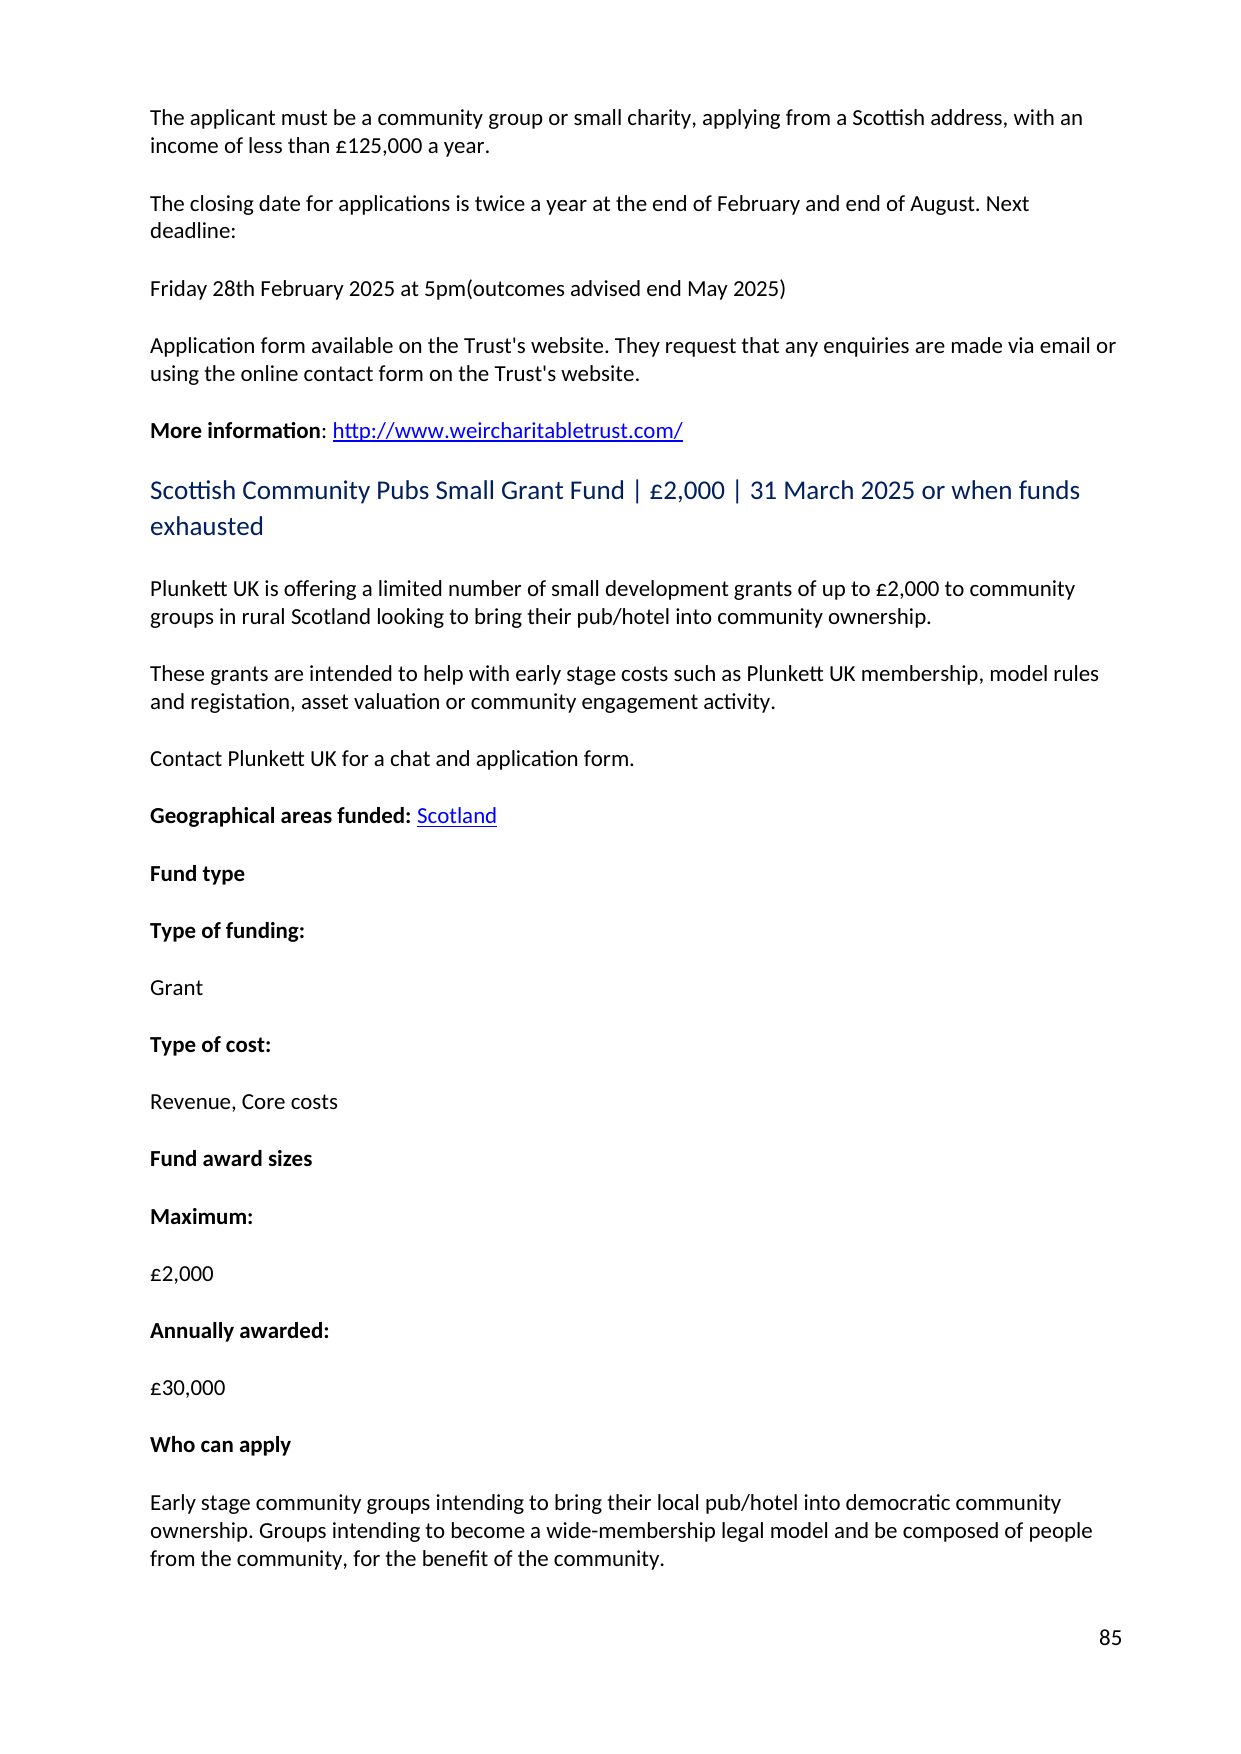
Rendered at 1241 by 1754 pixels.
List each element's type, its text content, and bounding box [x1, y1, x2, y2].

text Fund award sizes [150, 1144, 1122, 1173]
text Fund type [150, 859, 1122, 887]
text The closing date for applications is twice a year at the end of February and end of August. Next deadline: [150, 189, 1122, 245]
text Geographical areas funded: Scotland [150, 801, 1122, 829]
text The applicant must be a community group or small charity, applying from a Scottish address, with an income of less than £125,000 a year. [150, 103, 1122, 159]
text Revenue, Core costs [150, 1087, 1122, 1115]
text Grant [150, 973, 1122, 1001]
text Maximum: [150, 1202, 1122, 1230]
text £30,000 [150, 1373, 1122, 1401]
text Early stage community groups intending to bring their local pub/hotel into democratic community ownership. Groups intending to become a wide-membership legal model and be composed of people from the community, for the benefit of the community. [150, 1488, 1122, 1572]
text £2,000 [150, 1259, 1122, 1287]
text Type of funding: [150, 916, 1122, 944]
text Who can apply [150, 1431, 1122, 1458]
subtitle Scottish Community Pubs Small Grant Fund | £2,000 | 31 March 2025 or when funds exhausted [150, 473, 1122, 542]
text Friday 28th February 2025 at 5pm(outcomes advised end May 2025) [150, 274, 1122, 302]
text These grants are intended to help with early stage costs such as Plunkett UK membership, model rules and registation, asset valuation or community engagement activity. [150, 659, 1122, 715]
text More information: http://www.weircharitabletrust.com/ [150, 416, 1122, 444]
text Type of cost: [150, 1030, 1122, 1058]
text Application form available on the Trust's website. They request that any enquiries are made via email or using the online contact form on the Trust's website. [150, 331, 1122, 387]
text Plunkett UK is offering a limited number of small development grants of up to £2,000 to community groups in rural Scotland looking to bring their pub/hotel into community ownership. [150, 574, 1122, 630]
text Contact Plunkett UK for a chat and application form. [150, 744, 1122, 772]
text Annually awarded: [150, 1316, 1122, 1344]
